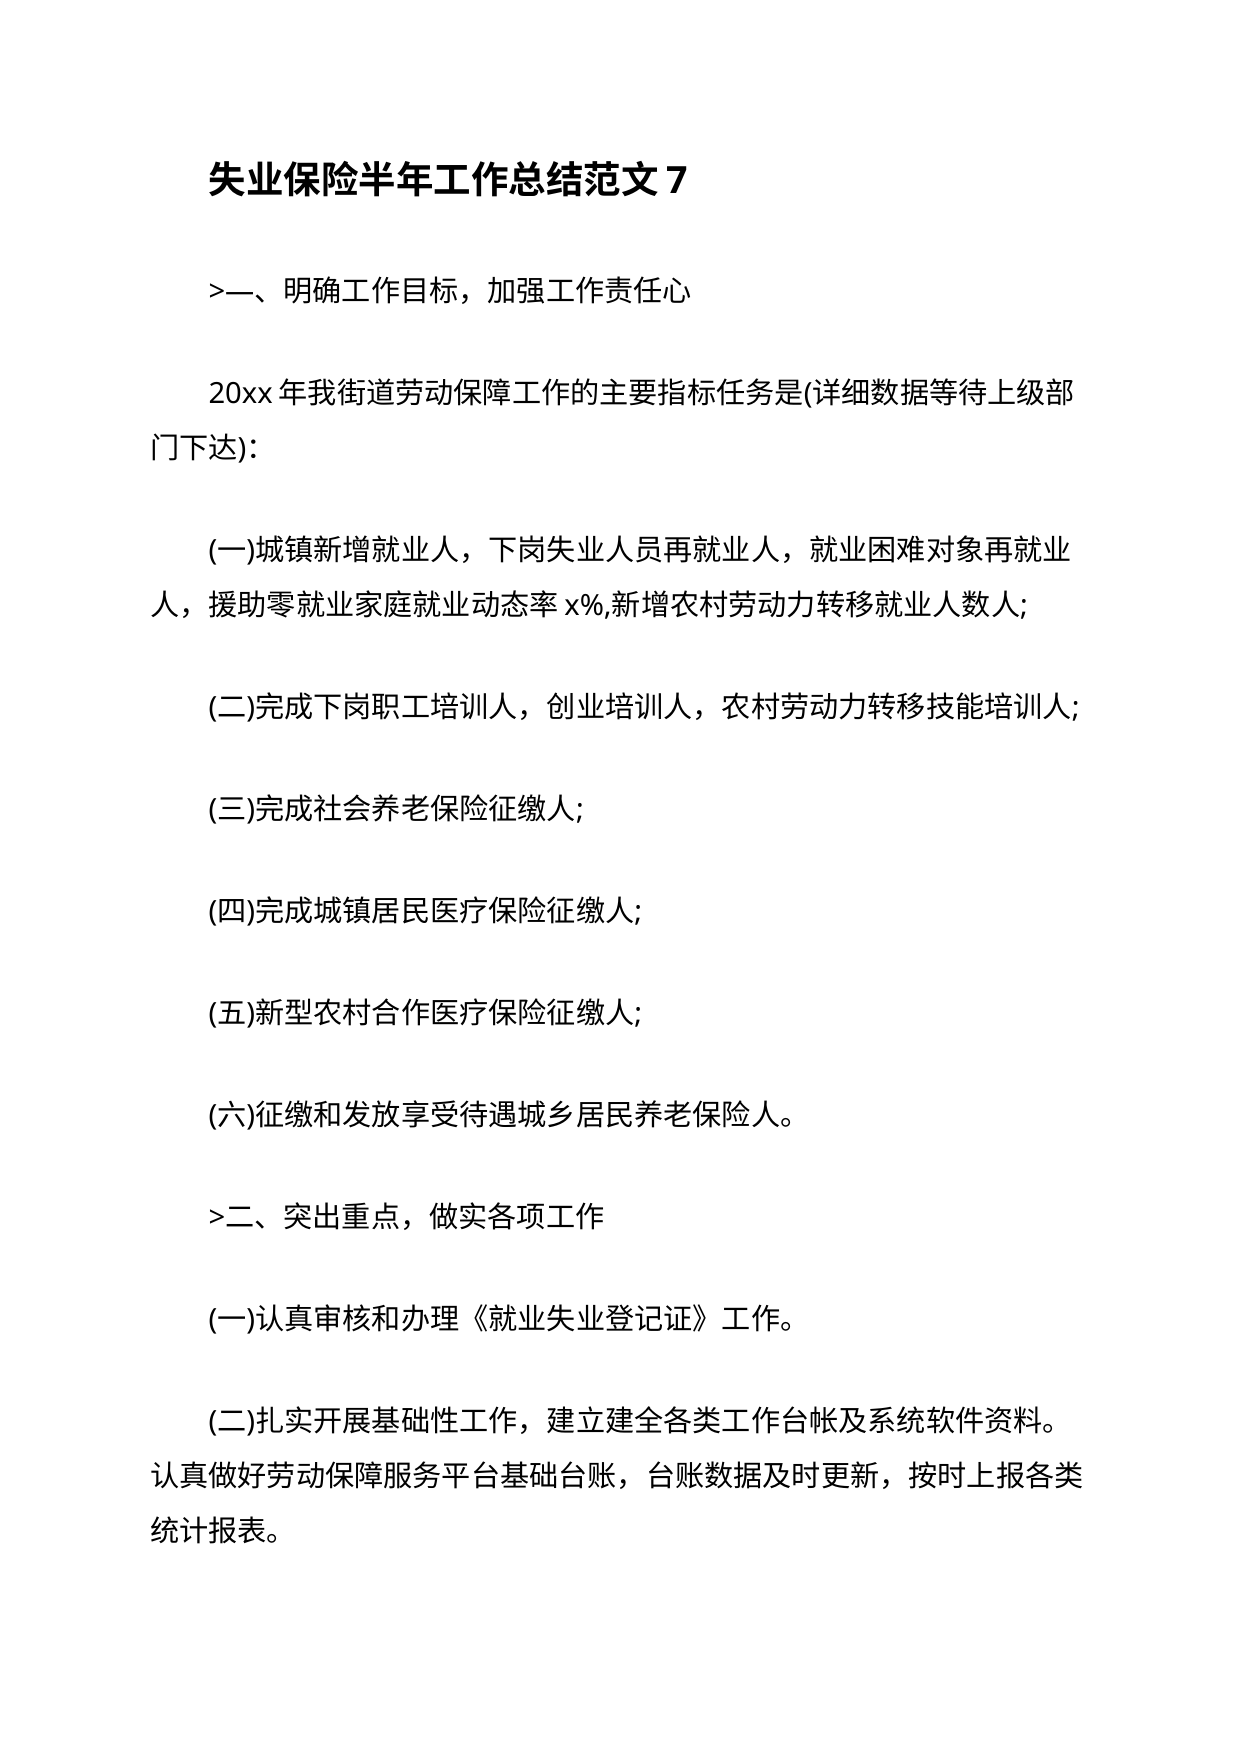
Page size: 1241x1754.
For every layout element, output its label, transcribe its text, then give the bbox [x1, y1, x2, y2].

text 失业保险半年工作总结范文7 [150, 150, 1090, 204]
text (五)新型农村合作医疗保险征缴人; [150, 989, 1090, 1032]
text 20xx年我街道劳动保障工作的主要指标任务是(详细数据等待上级部门下达)： [150, 369, 1090, 467]
text (二)完成下岗职工培训人，创业培训人，农村劳动力转移技能培训人; [150, 683, 1090, 726]
text >二、突出重点，做实各项工作 [150, 1193, 1090, 1236]
text (二)扎实开展基础性工作，建立建全各类工作台帐及系统软件资料。认真做好劳动保障服务平台基础台账，台账数据及时更新，按时上报各类统计报表。 [150, 1397, 1090, 1549]
text (一)认真审核和办理《就业失业登记证》工作。 [150, 1295, 1090, 1338]
text >—、明确工作目标，加强工作责任心 [150, 268, 1090, 310]
text (三)完成社会养老保险征缴人; [150, 786, 1090, 828]
text (四)完成城镇居民医疗保险征缴人; [150, 887, 1090, 930]
text (六)征缴和发放享受待遇城乡居民养老保险人。 [150, 1091, 1090, 1134]
text (一)城镇新增就业人，下岗失业人员再就业人，就业困难对象再就业人，援助零就业家庭就业动态率x%,新增农村劳动力转移就业人数人; [150, 527, 1090, 624]
